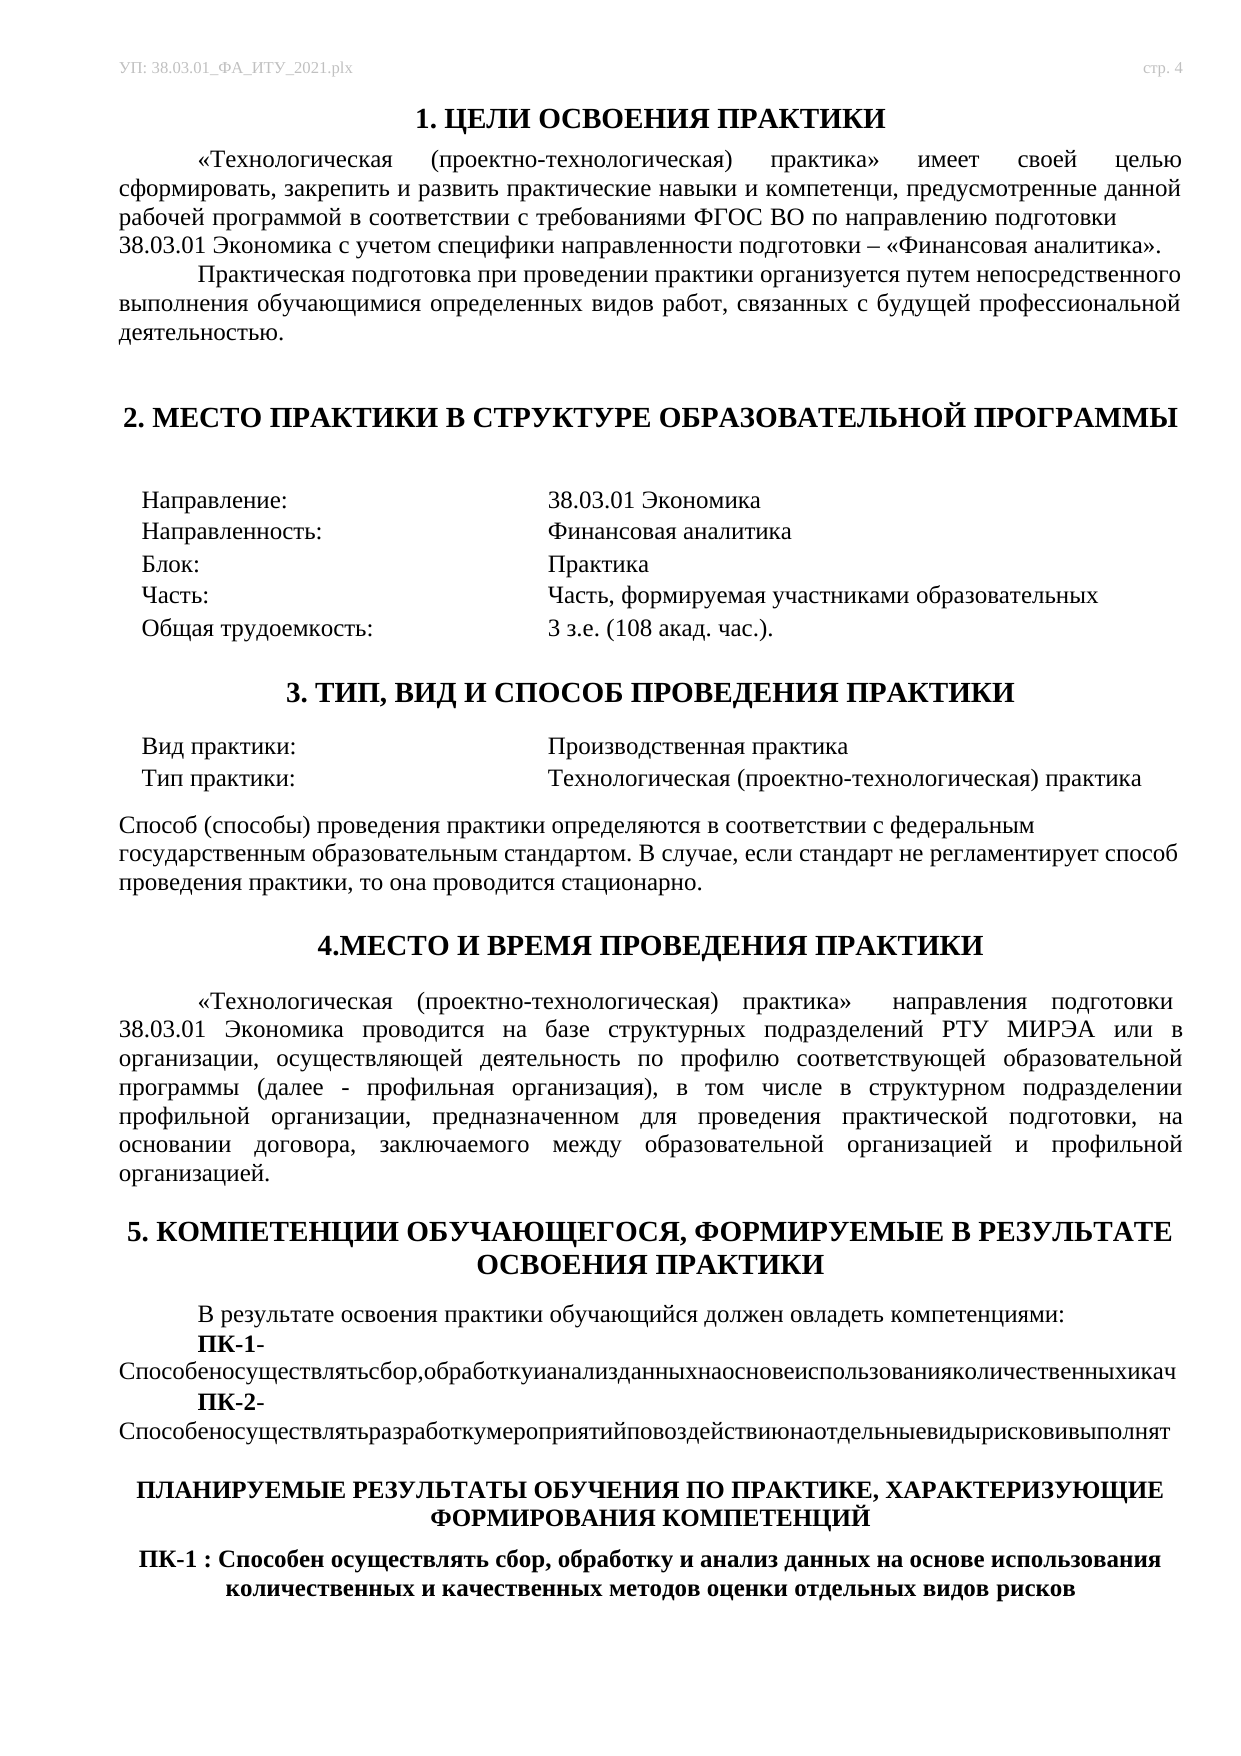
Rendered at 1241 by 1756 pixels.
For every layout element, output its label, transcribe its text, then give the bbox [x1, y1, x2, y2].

table_cell 1. ЦЕЛИ ОСВОЕНИЯ ПРАКТИКИ [98, 90, 1203, 140]
table_cell Способ (способы) проведения практики определяются в соответствии с федеральным государственным образовательным стандартом. В случае, если стандарт не регламентирует способ проведения практики, то она проводится стационарно. [98, 801, 1203, 913]
table_cell ПК-1 : Способен осуществлять сбор, обработку и анализ данных на основе использования количественных и качественных методов оценки отдельных видов рисков [98, 1540, 1203, 1604]
table_cell 2. МЕСТО ПРАКТИКИ В СТРУКТУРЕ ОБРАЗОВАТЕЛЬНОЙ ПРОГРАММЫ [98, 374, 1203, 460]
table_cell Вид практики: [98, 721, 461, 762]
table_cell ПЛАНИРУЕМЫЕ РЕЗУЛЬТАТЫ ОБУЧЕНИЯ ПО ПРАКТИКЕ, ХАРАКТЕРИЗУЮЩИЕ ФОРМИРОВАНИЯ КОМПЕТЕНЦИЙ [98, 1460, 1203, 1540]
table_header стр. 4 [461, 58, 1203, 90]
table_header УП: 38.03.01_ФА_ИТУ_2021.plx [98, 58, 461, 90]
table_cell Направленность: [98, 516, 461, 548]
table_cell Практика [461, 548, 1203, 579]
table_cell Тип практики: [98, 763, 461, 801]
table_cell Финансовая аналитика [461, 516, 1203, 548]
table_cell «Технологическая (проектно-технологическая) практика» направления подготовки 38.03.01 Экономика проводится на базе структурных подразделений РТУ МИРЭА или в организации, осуществляющей деятельность по профилю соответствующей образовательной программы (далее - профильная организация), в том числе в структурном подразделении профильной организации, предназначенном для проведения практической подготовки, на основании договора, заключаемого между образовательной организацией и профильной организацией. [98, 975, 1203, 1201]
table_cell ПК-1- Способеносуществлятьсбор,обработкуианализданныхнаосновеиспользованияколичественныхикач [98, 1330, 1203, 1387]
table_cell «Технологическая (проектно-технологическая) практика» имеет своей целью сформировать, закрепить и развить практические навыки и компетенци, предусмотренные данной рабочей программой в соответствии с требованиями ФГОС ВО по направлению подготовки 38.03.01 Экономика с учетом специфики направленности подготовки – «Финансовая аналитика». Практическая подготовка при проведении практики организуется путем непосредственного выполнения обучающимися определенных видов работ, связанных с будущей профессиональной деятельностью. [98, 140, 1203, 374]
table_cell Блок: [98, 548, 461, 579]
table_cell 5. КОМПЕТЕНЦИИ ОБУЧАЮЩЕГОСЯ, ФОРМИРУЕМЫЕ В РЕЗУЛЬТАТЕ ОСВОЕНИЯ ПРАКТИКИ [98, 1201, 1203, 1291]
table_cell Направление: [98, 460, 461, 516]
table_cell Технологическая (проектно-технологическая) практика [461, 763, 1203, 801]
table_cell В результате освоения практики обучающийся должен овладеть компетенциями: [98, 1291, 1203, 1329]
table_cell ПК-2- Способеносуществлятьразработкумероприятийповоздействиюнаотдельныевидырисковивыполнят [98, 1387, 1203, 1460]
table_cell Производственная практика [461, 721, 1203, 762]
table_cell 3. ТИП, ВИД И СПОСОБ ПРОВЕДЕНИЯ ПРАКТИКИ [98, 659, 1203, 721]
table_cell Общая трудоемкость: [98, 612, 461, 659]
table_cell Часть: [98, 580, 461, 612]
table_cell 38.03.01 Экономика [461, 460, 1203, 516]
table_cell 3 з.е. (108 акад. час.). [461, 612, 1203, 659]
table_cell 4.МЕСТО И ВРЕМЯ ПРОВЕДЕНИЯ ПРАКТИКИ [98, 913, 1203, 974]
table_cell Часть, формируемая участниками образовательных [461, 580, 1203, 612]
